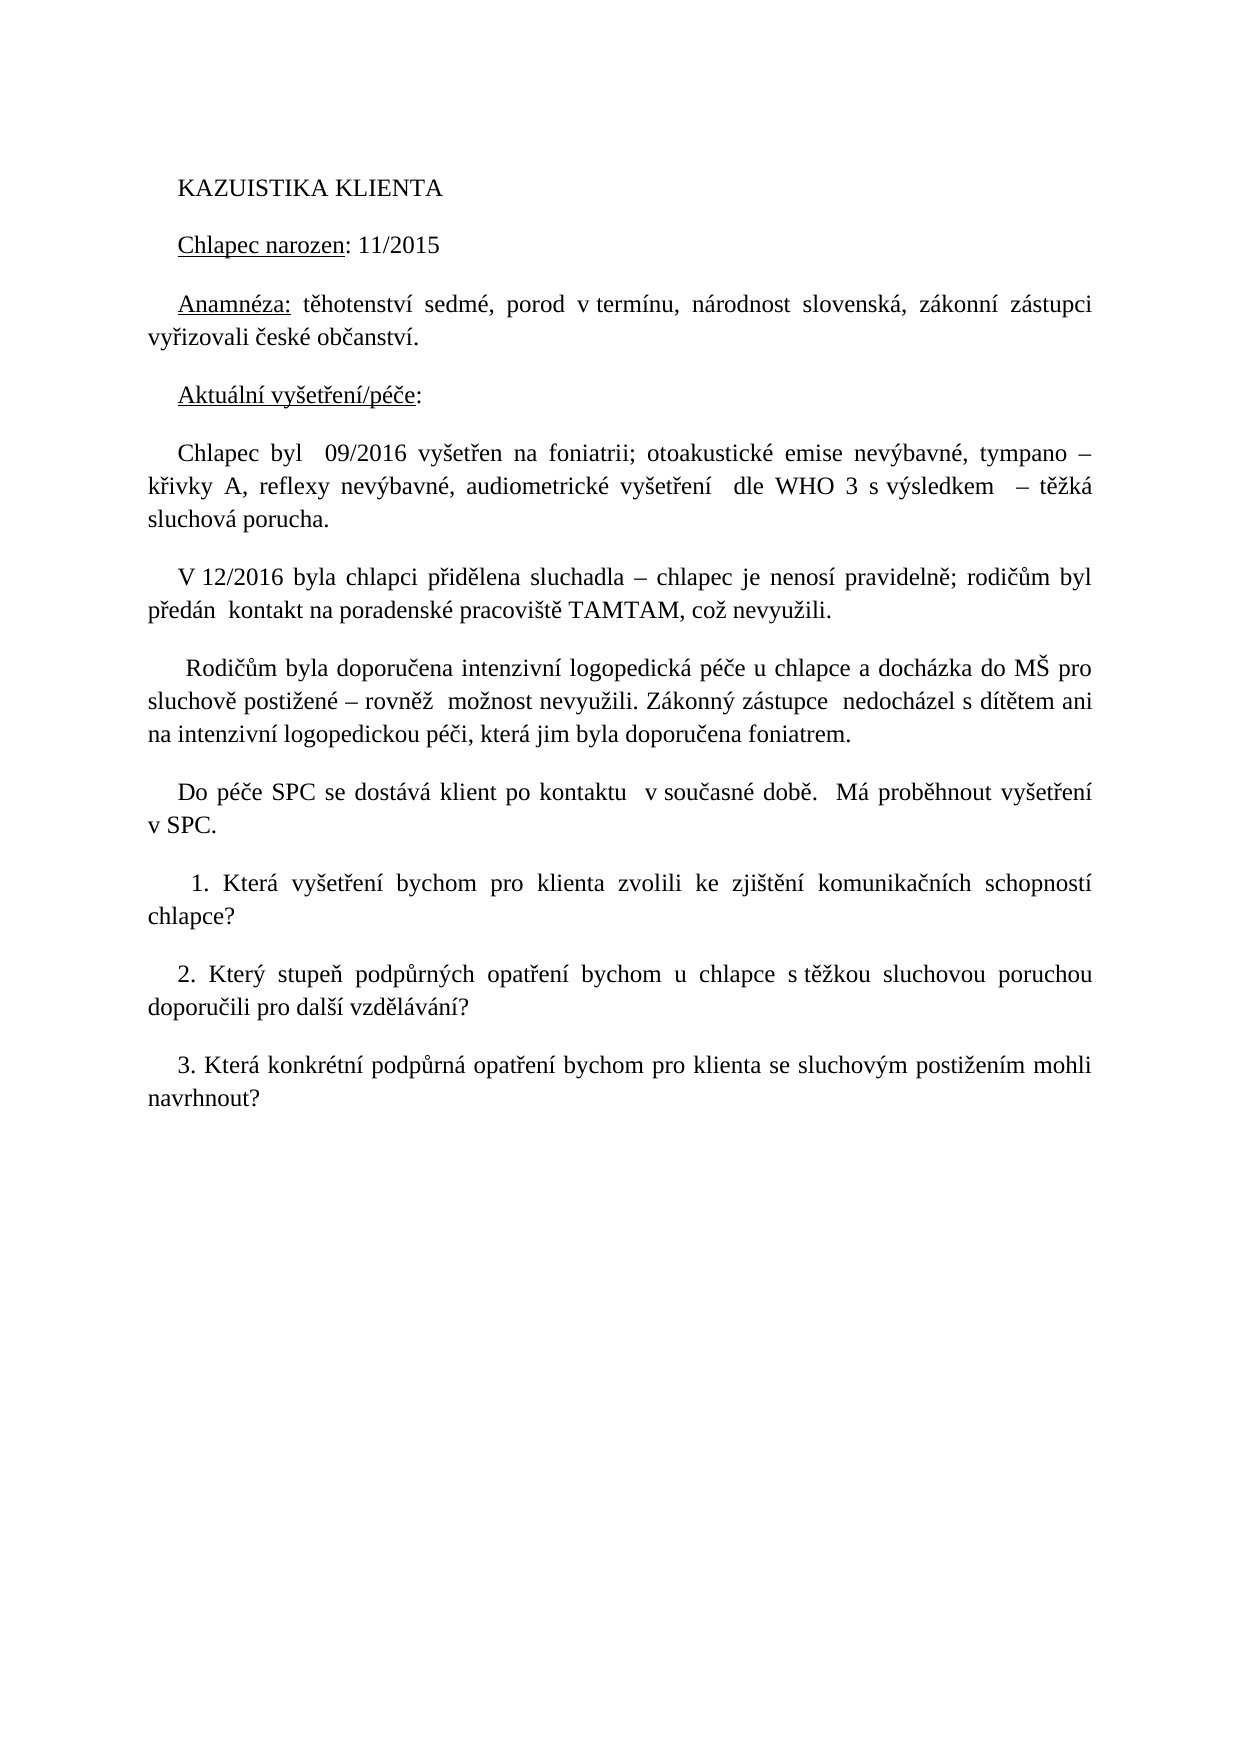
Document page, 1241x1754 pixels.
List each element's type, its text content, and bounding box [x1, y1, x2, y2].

text V 12/2016 byla chlapci přidělena sluchadla – chlapec je nenosí pravidelně; rodičům byl předán kontakt na poradenské pracoviště TAMTAM, což nevyužili. [148, 562, 1093, 623]
text 2. Který stupeň podpůrných opatření bychom u chlapce s těžkou sluchovou poruchou doporučili pro další vzdělávání? [148, 959, 1093, 1021]
text 3. Která konkrétní podpůrná opatření bychom pro klienta se sluchovým postižením mohli navrhnout? [148, 1050, 1093, 1112]
text KAZUISTIKA KLIENTA [148, 173, 1093, 201]
text Chlapec narozen: 11/2015 [148, 231, 1093, 259]
text 1. Která vyšetření bychom pro klienta zvolili ke zjištění komunikačních schopností chlapce? [148, 868, 1093, 930]
text Do péče SPC se dostává klient po kontaktu v současné době. Má proběhnout vyšetření v SPC. [148, 777, 1093, 839]
text Rodičům byla doporučena intenzivní logopedická péče u chlapce a docházka do MŠ pro sluchově postižené – rovněž možnost nevyužili. Zákonný zástupce nedocházel s dítětem ani na intenzivní logopedickou péči, která jim byla doporučena foniatrem. [148, 653, 1093, 748]
text Aktuální vyšetření/péče: [148, 380, 1093, 408]
text Anamnéza: těhotenství sedmé, porod v termínu, národnost slovenská, zákonní zástupci vyřizovali české občanství. [148, 289, 1093, 350]
text Chlapec byl 09/2016 vyšetřen na foniatrii; otoakustické emise nevýbavné, tympano – křivky A, reflexy nevýbavné, audiometrické vyšetření dle WHO 3 s výsledkem – těžká sluchová porucha. [148, 438, 1093, 532]
